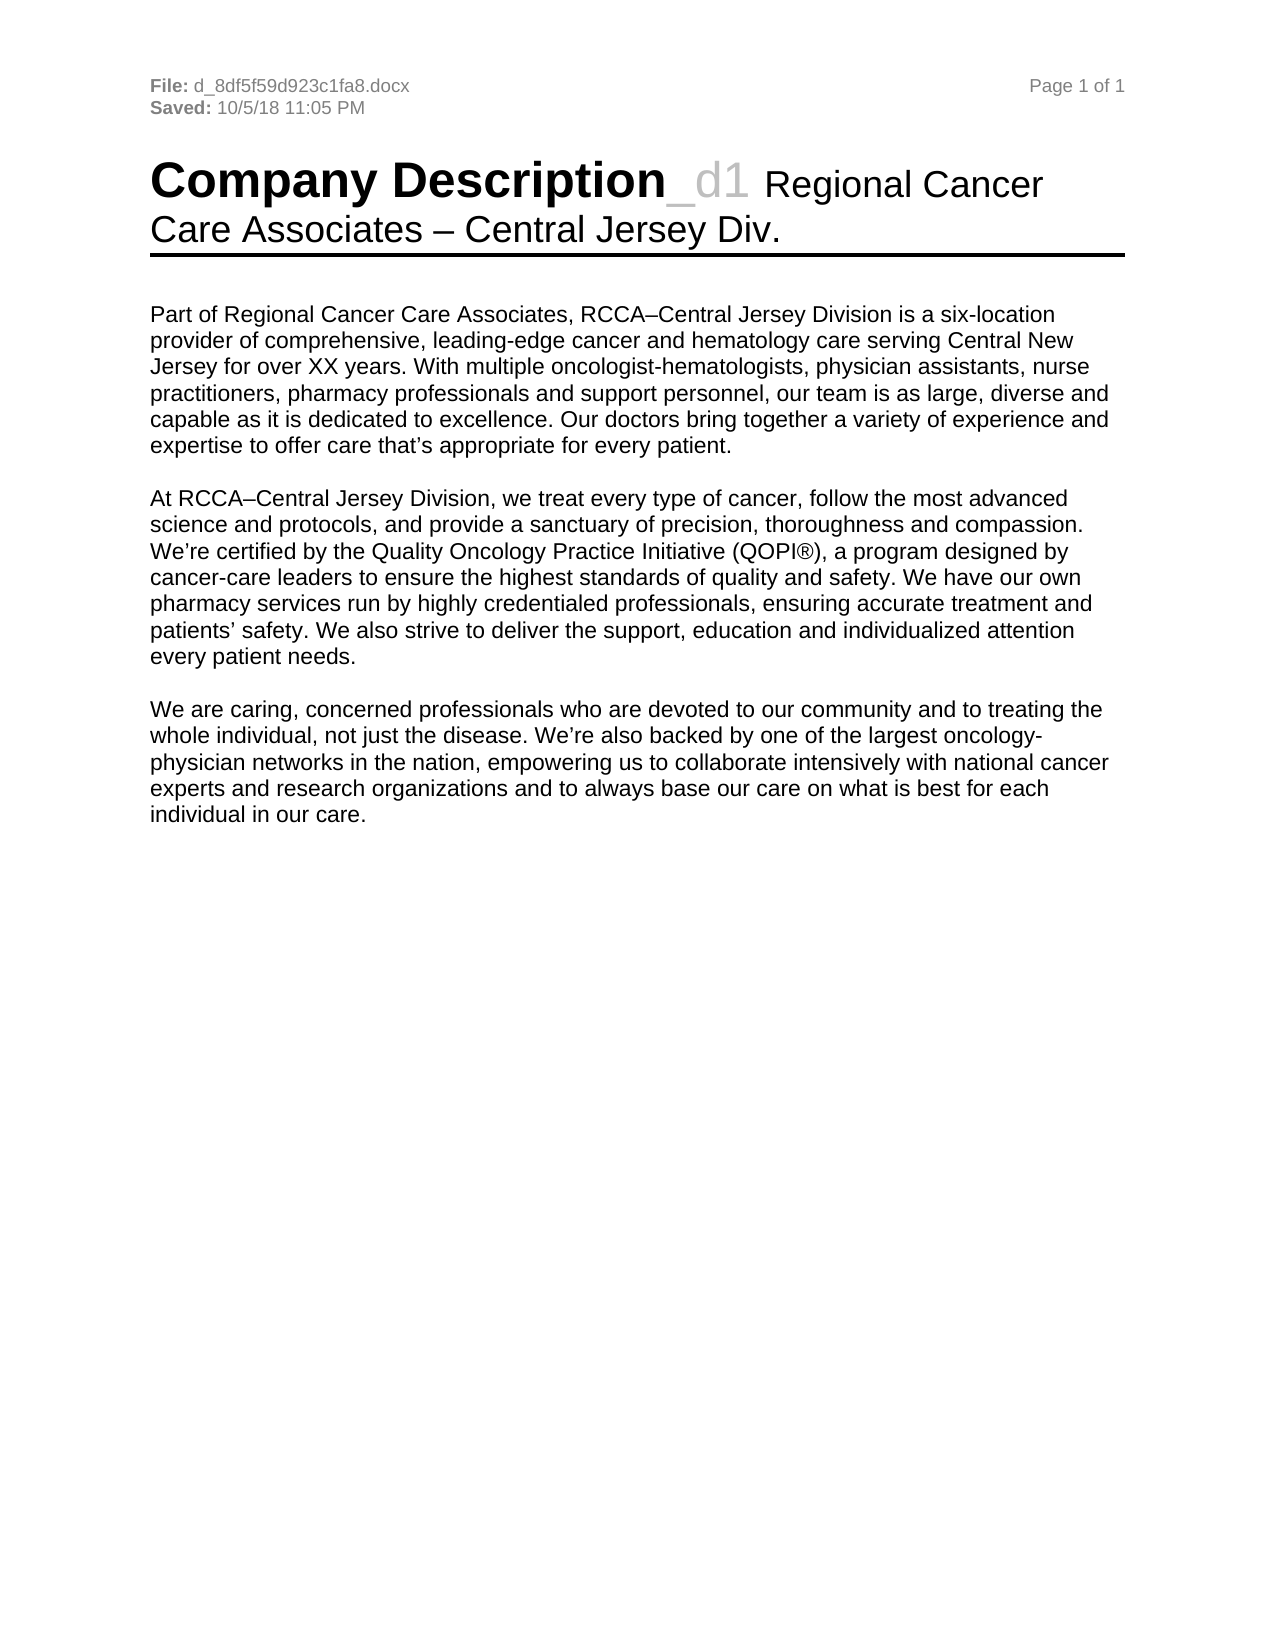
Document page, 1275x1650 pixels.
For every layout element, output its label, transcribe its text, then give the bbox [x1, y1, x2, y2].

text We are caring, concerned professionals who are devoted to our community and to treating the whole individual, not just the disease. We’re also backed by one of the largest oncology-physician networks in the nation, empowering us to collaborate intensively with national cancer experts and research organizations and to always base our care on what is best for each individual in our care. [150, 696, 1125, 828]
text Part of Regional Cancer Care Associates, RCCA–Central Jersey Division is a six-location provider of comprehensive, leading-edge cancer and hematology care serving Central New Jersey for over XX years. With multiple oncologist-hematologists, physician assistants, nurse practitioners, pharmacy professionals and support personnel, our team is as large, diverse and capable as it is dedicated to excellence. Our doctors bring together a variety of experience and expertise to offer care that’s appropriate for every patient. [150, 301, 1125, 459]
text At RCCA–Central Jersey Division, we treat every type of cancer, follow the most advanced science and protocols, and provide a sanctuary of precision, thoroughness and compassion. We’re certified by the Quality Oncology Practice Initiative (QOPI®), a program designed by cancer-care leaders to ensure the highest standards of quality and safety. We have our own pharmacy services run by highly credentialed professionals, ensuring accurate treatment and patients’ safety. We also strive to deliver the support, education and individualized attention every patient needs. [150, 485, 1125, 669]
text Company Description_d1 Regional Cancer Care Associates – Central Jersey Div. [150, 150, 1125, 253]
